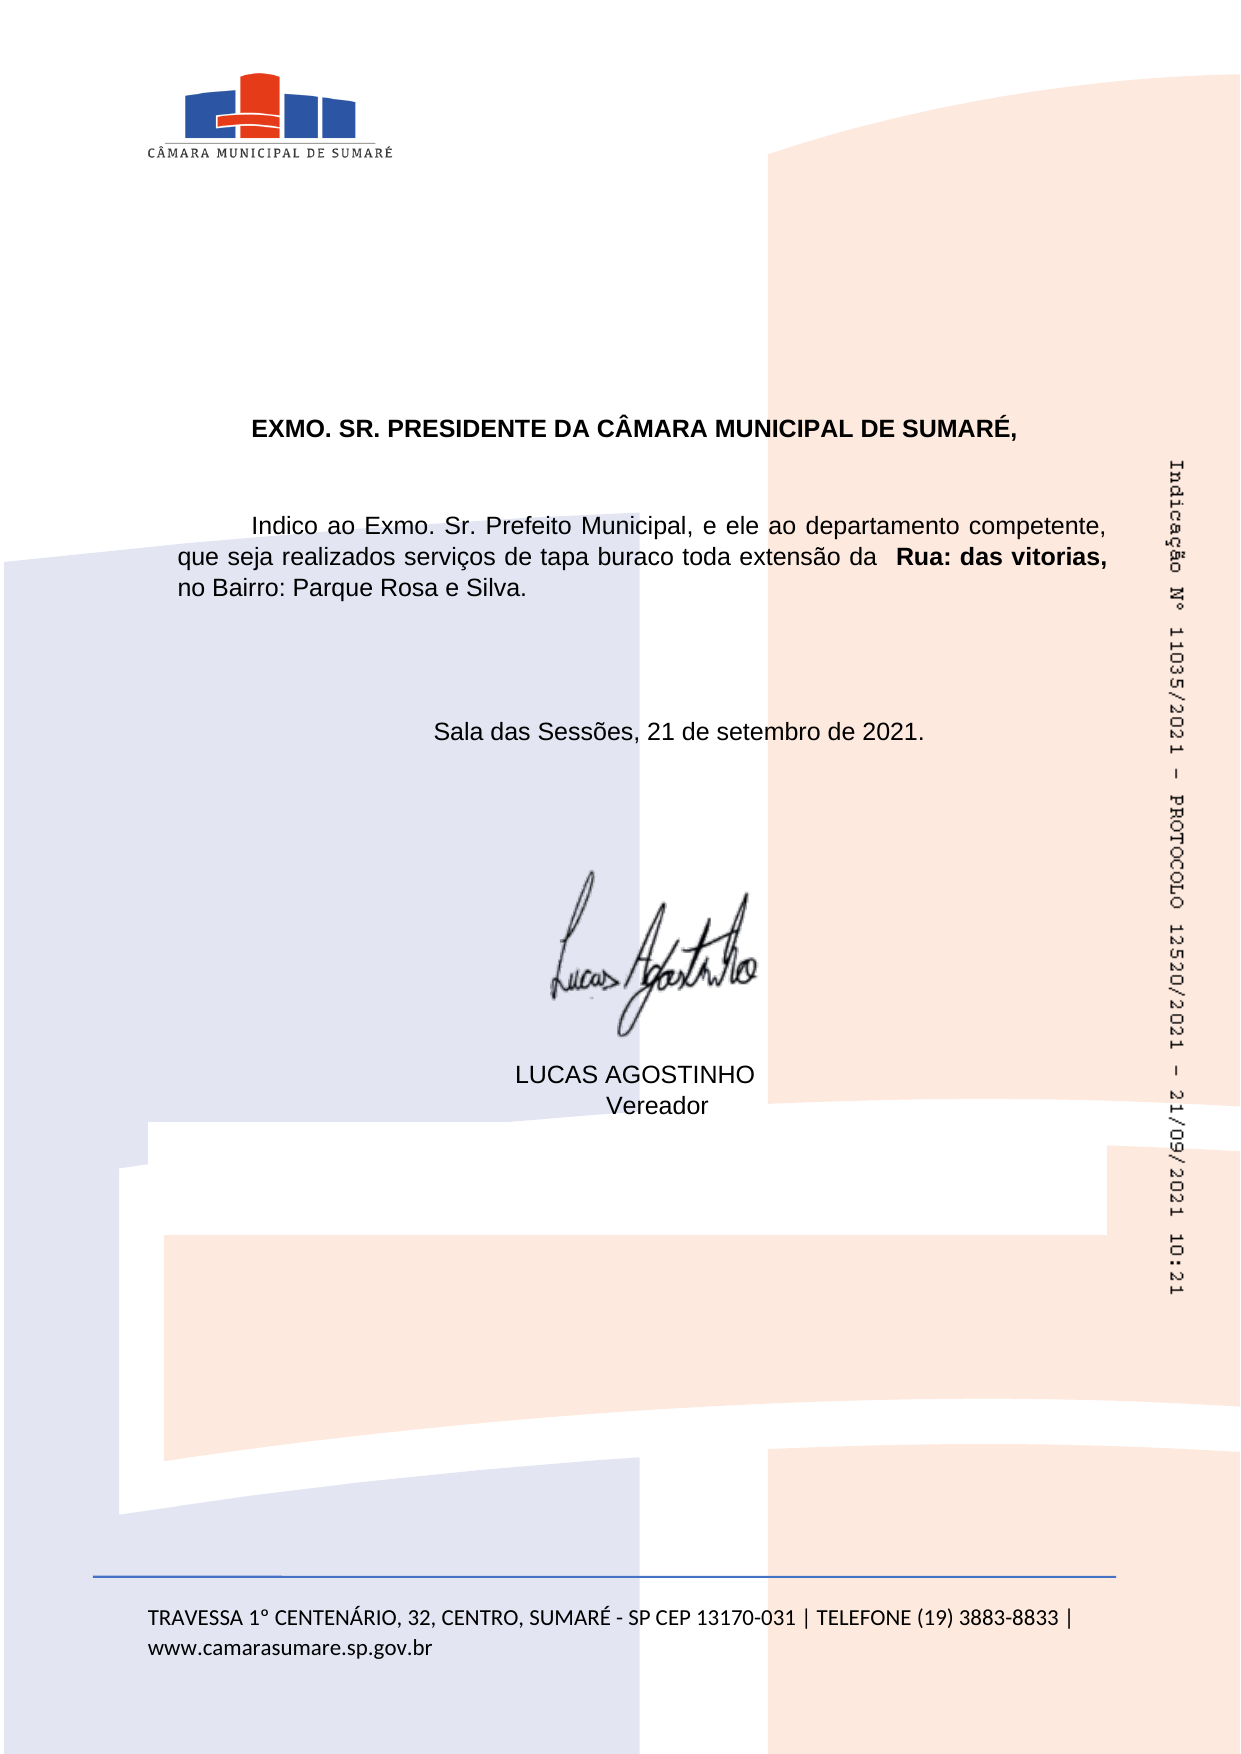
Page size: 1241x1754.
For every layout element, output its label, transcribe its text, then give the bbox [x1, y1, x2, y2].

picture [1142, 455, 1205, 1299]
text Vereador [177, 1091, 1107, 1120]
text Indico ao Exmo. Sr. Prefeito Municipal, e ele ao departamento competente, que seja realizados serviços de tapa buraco toda extensão da Rua: das vitorias, no Bairro: Parque Rosa e Silva. [177, 511, 1107, 602]
text LUCAS AGOSTINHO [177, 1060, 1107, 1089]
text EXMO. SR. PRESIDENTE DA CÂMARA MUNICIPAL DE SUMARÉ, [177, 414, 1107, 443]
text Sala das Sessões, 21 de setembro de 2021. [177, 716, 1107, 745]
picture [147, 73, 394, 160]
picture [505, 859, 809, 1042]
